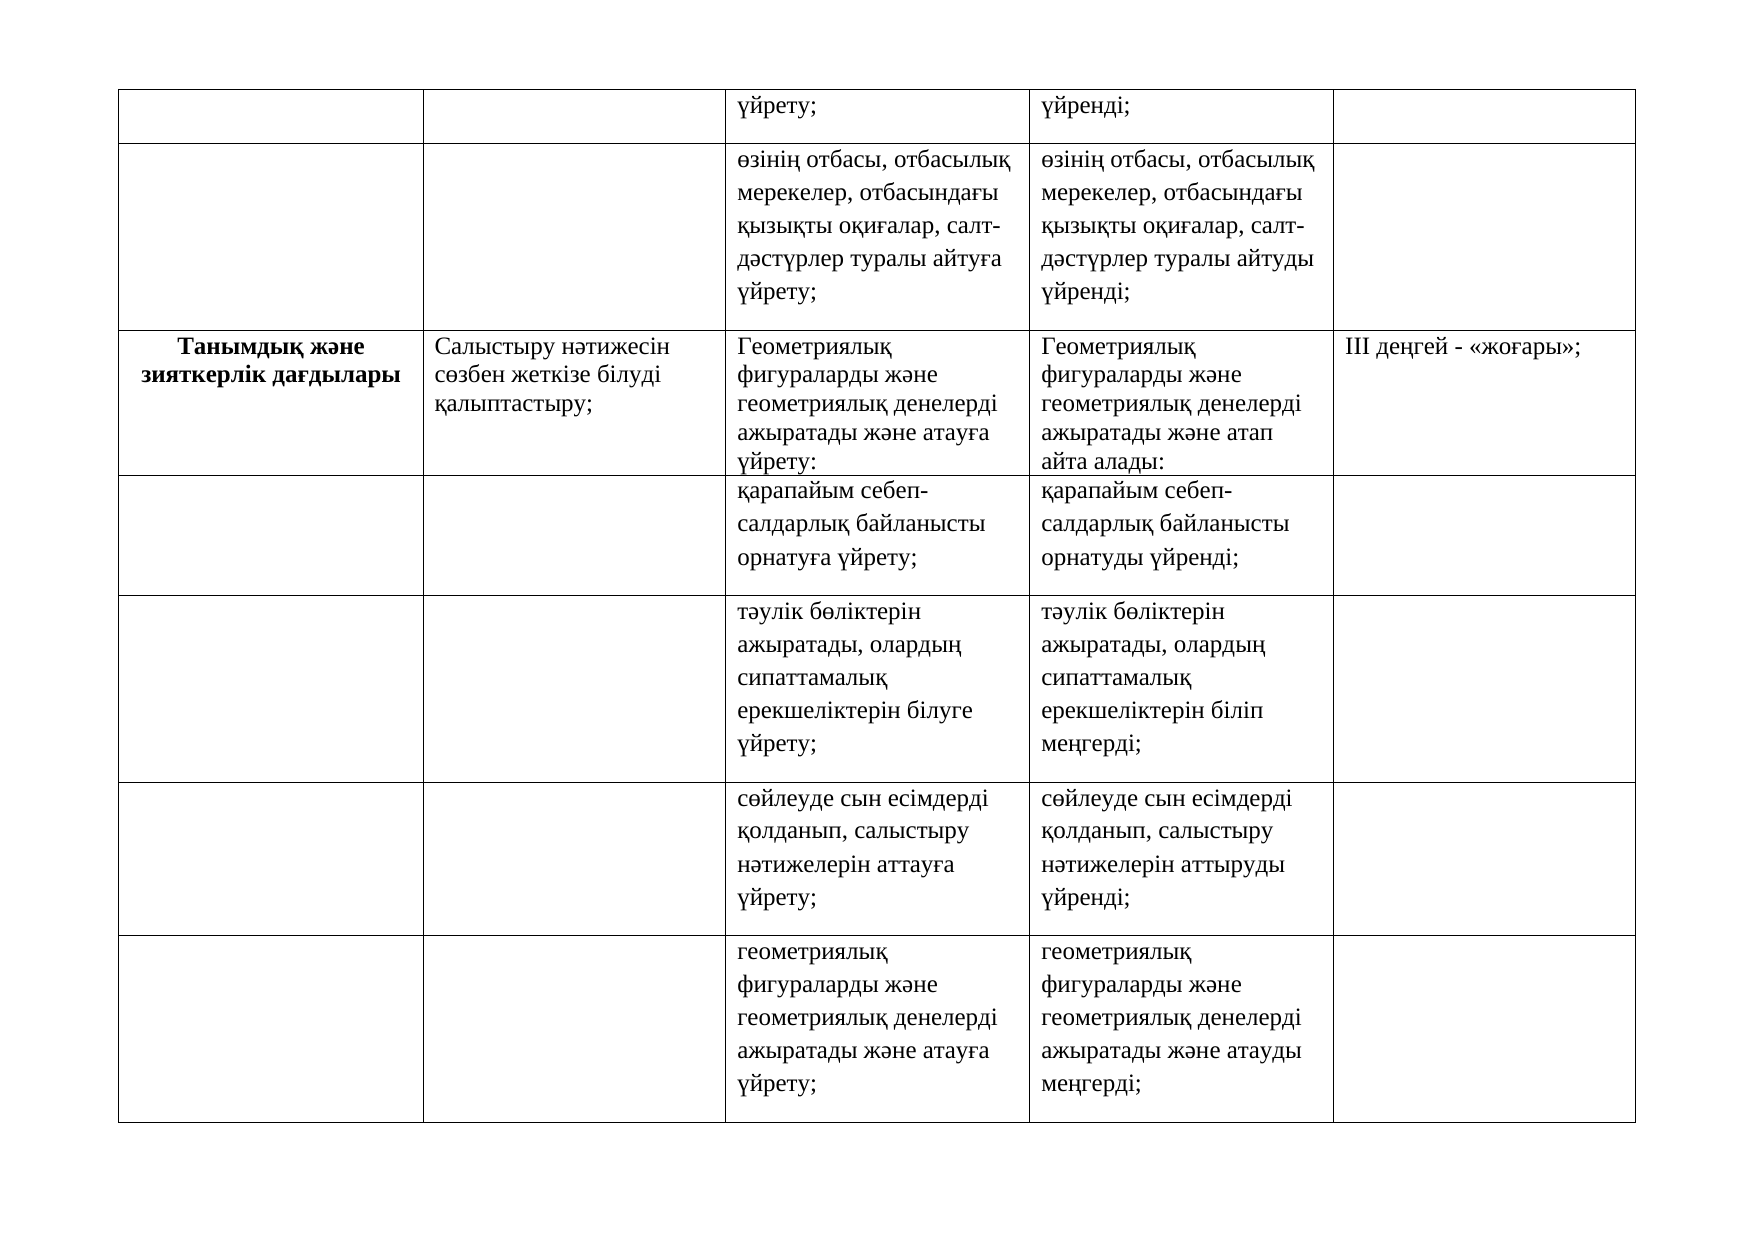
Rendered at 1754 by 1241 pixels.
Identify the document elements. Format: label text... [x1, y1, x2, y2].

table_cell [424, 936, 725, 1122]
table_cell [119, 783, 423, 935]
table_cell өзінің отбасы, отбасылық мерекелер, отбасындағы қызықты оқиғалар, салт-дәстүрлер туралы айтуды үйренді; [1030, 144, 1333, 330]
table_cell [1334, 476, 1635, 595]
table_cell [1030, 90, 1333, 143]
table_cell қарапайым себеп-салдарлық байланысты орнатуды үйренді; [1030, 476, 1333, 595]
table_cell тәулік бөліктерін ажыратады, олардың сипаттамалық ерекшеліктерін білуге үйрету; [726, 596, 1029, 782]
table_cell [119, 90, 423, 143]
table_cell тәулік бөліктерін ажыратады, олардың сипаттамалық ерекшеліктерін біліп меңгерді; [1030, 596, 1333, 782]
table_cell [119, 936, 423, 1122]
table_cell [1334, 596, 1635, 782]
table_cell Салыстыру нәтижесін сөзбен жеткізе білуді қалыптастыру; [424, 331, 725, 474]
table_cell Геометриялық фигураларды және геометриялық денелерді ажыратады және атауға үйрету: [726, 331, 1029, 474]
table_cell [1334, 783, 1635, 935]
table_cell геометриялық фигураларды және геометриялық денелерді ажыратады және атауға үйрету; [726, 936, 1029, 1122]
table_cell [119, 476, 423, 595]
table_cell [726, 90, 1029, 143]
table_cell өзінің отбасы, отбасылық мерекелер, отбасындағы қызықты оқиғалар, салт-дәстүрлер туралы айтуға үйрету; [726, 144, 1029, 330]
table_cell [424, 476, 725, 595]
table_cell [119, 144, 423, 330]
table_cell [424, 783, 725, 935]
table_cell [1334, 144, 1635, 330]
table_cell [424, 596, 725, 782]
table_cell [1334, 936, 1635, 1122]
table_cell III деңгей - «жоғары»; [1334, 331, 1635, 474]
table_cell сөйлеуде сын есімдерді қолданып, салыстыру нәтижелерін аттыруды үйренді; [1030, 783, 1333, 935]
table_cell сөйлеуде сын есімдерді қолданып, салыстыру нәтижелерін аттауға үйрету; [726, 783, 1029, 935]
table_cell геометриялық фигураларды және геометриялық денелерді ажыратады және атауды меңгерді; [1030, 936, 1333, 1122]
table_cell [119, 596, 423, 782]
table_cell [424, 144, 725, 330]
table_cell Геометриялық фигураларды және геометриялық денелерді ажыратады және атап айта алады: [1030, 331, 1333, 474]
table_cell Танымдық және зияткерлік дағдылары [119, 331, 423, 474]
table_cell [1334, 90, 1635, 143]
table_cell қарапайым себеп-салдарлық байланысты орнатуға үйрету; [726, 476, 1029, 595]
table_cell [424, 90, 725, 143]
